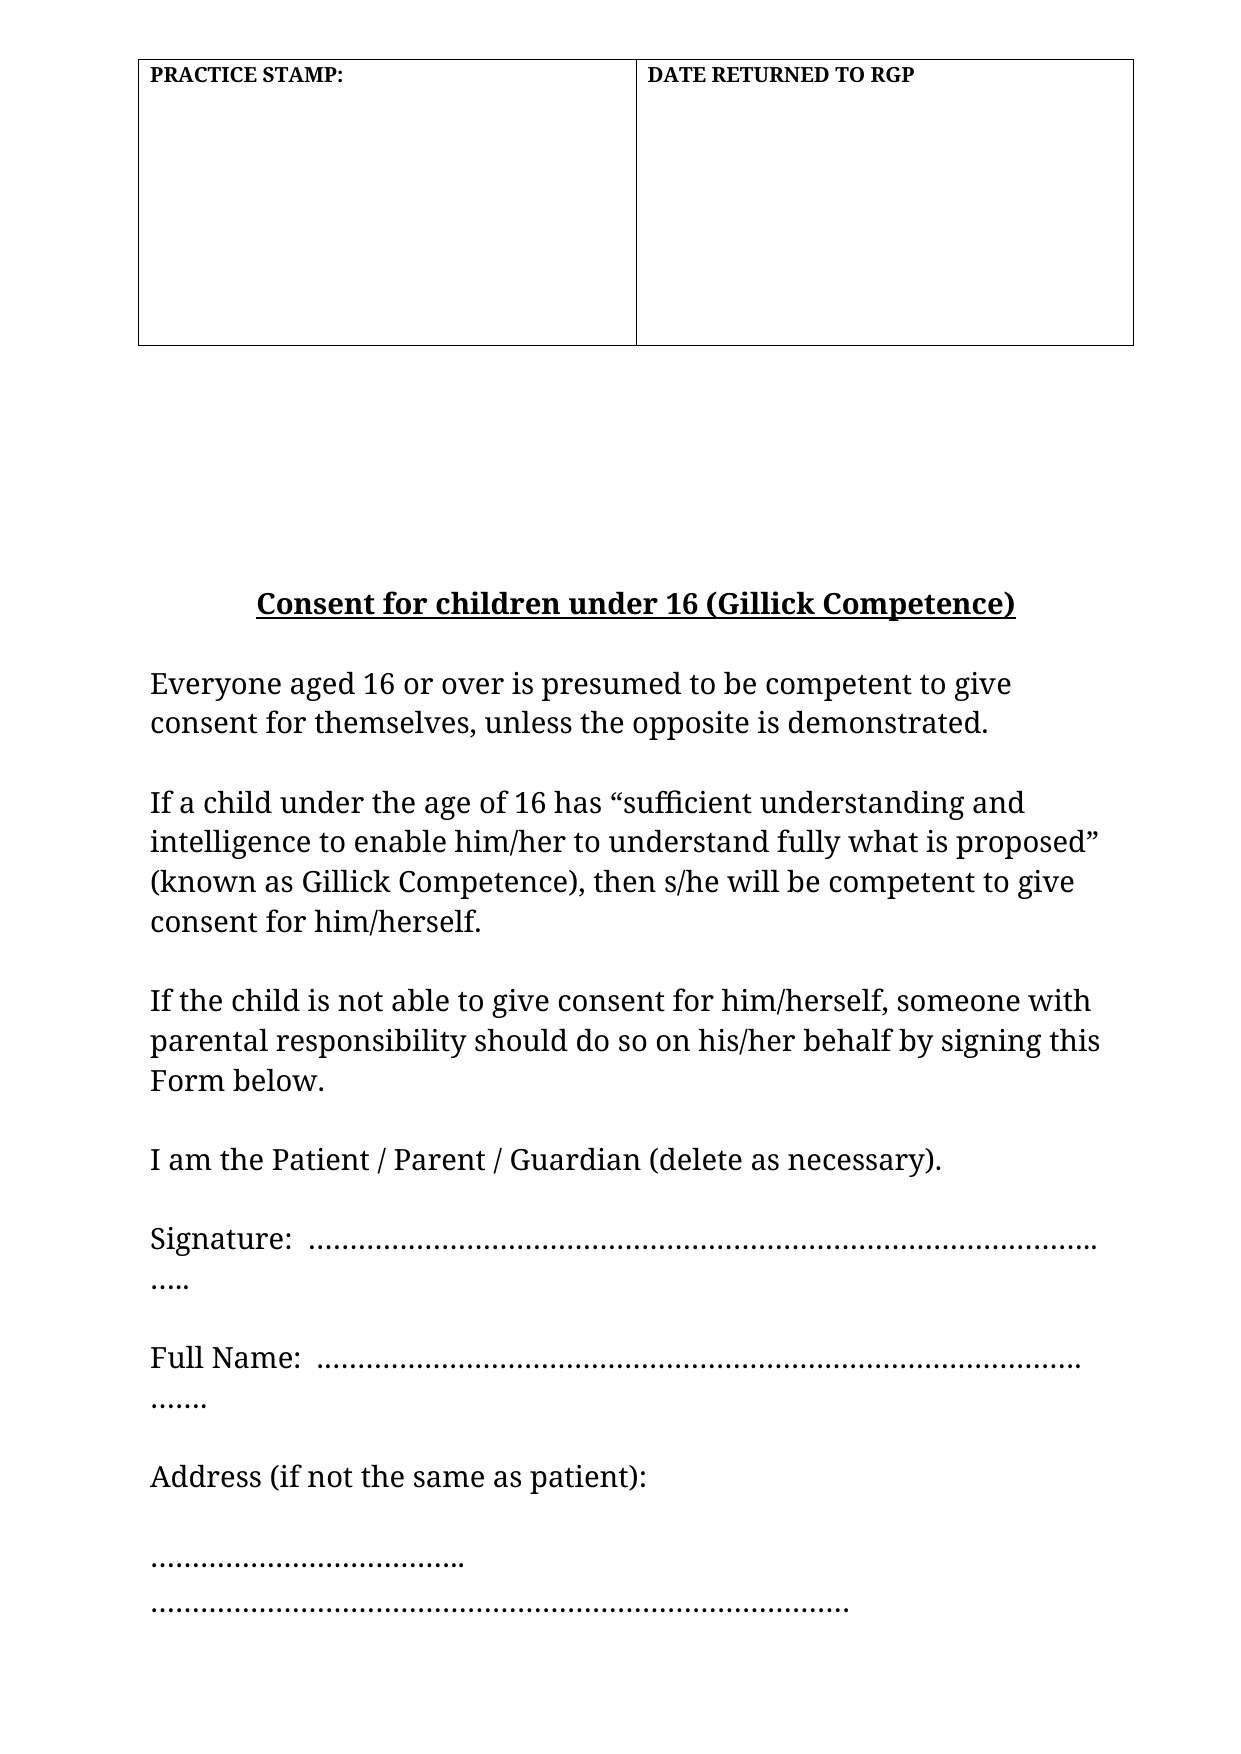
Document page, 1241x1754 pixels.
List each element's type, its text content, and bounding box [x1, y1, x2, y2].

text Signature: …………………………………………………………………………………..….. [150, 1219, 1122, 1298]
text Full Name: .……………………………………………………………………………….……. [150, 1338, 1122, 1417]
text Consent for children under 16 (Gillick Competence) [150, 584, 1122, 623]
text If a child under the age of 16 has “sufficient understanding and intelligence to enable him/her to understand fully what is proposed” (known as Gillick Competence), then s/he will be competent to give consent for him/herself. [150, 782, 1122, 941]
text If the child is not able to give consent for him/herself, someone with parental responsibility should do so on his/her behalf by signing this Form below. [150, 981, 1122, 1099]
text Address (if not the same as patient): [150, 1457, 1122, 1496]
table_header DATE RETURNED TO RGP [637, 60, 1133, 344]
text I am the Patient / Parent / Guardian (delete as necessary). [150, 1139, 1122, 1179]
text ………………………………..………………………………………………………………………… [150, 1536, 1122, 1621]
text Everyone aged 16 or over is presumed to be competent to give consent for themselves, unless the opposite is demonstrated. [150, 663, 1122, 742]
table_header PRACTICE STAMP: [139, 60, 636, 344]
